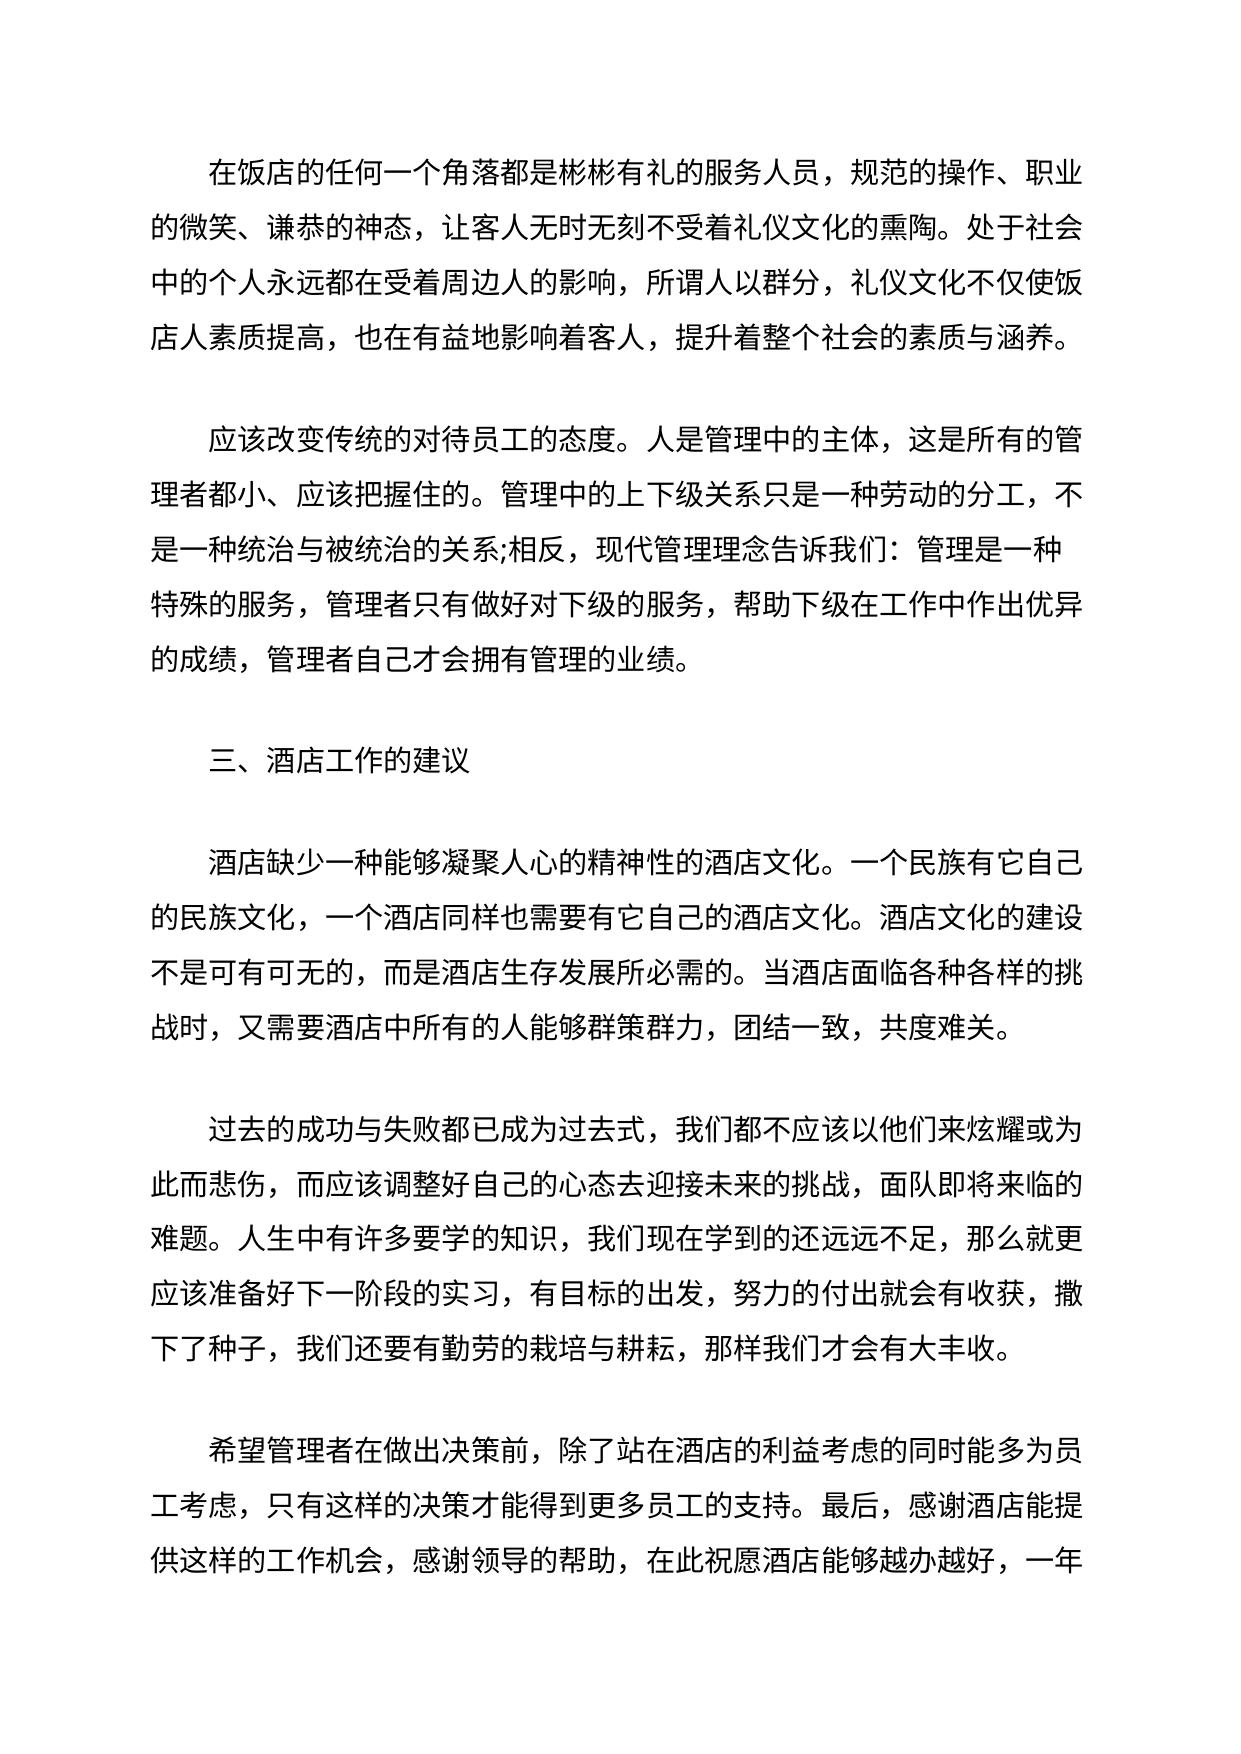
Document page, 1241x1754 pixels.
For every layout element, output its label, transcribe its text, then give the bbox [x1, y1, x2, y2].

text 应该改变传统的对待员工的态度。人是管理中的主体，这是所有的管理者都小、应该把握住的。管理中的上下级关系只是一种劳动的分工，不是一种统治与被统治的关系;相反，现代管理理念告诉我们：管理是一种特殊的服务，管理者只有做好对下级的服务，帮助下级在工作中作出优异的成绩，管理者自己才会拥有管理的业绩。 [150, 416, 1090, 678]
text 酒店缺少一种能够凝聚人心的精神性的酒店文化。一个民族有它自己的民族文化，一个酒店同样也需要有它自己的酒店文化。酒店文化的建设不是可有可无的，而是酒店生存发展所必需的。当酒店面临各种各样的挑战时，又需要酒店中所有的人能够群策群力，团结一致，共度难关。 [150, 840, 1090, 1047]
text 在饭店的任何一个角落都是彬彬有礼的服务人员，规范的操作、职业的微笑、谦恭的神态，让客人无时无刻不受着礼仪文化的熏陶。处于社会中的个人永远都在受着周边人的影响，所谓人以群分，礼仪文化不仅使饭店人素质提高，也在有益地影响着客人，提升着整个社会的素质与涵养。 [150, 150, 1090, 357]
text 三、酒店工作的建议 [150, 738, 1090, 780]
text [150, 1427, 1090, 1579]
text 过去的成功与失败都已成为过去式，我们都不应该以他们来炫耀或为此而悲伤，而应该调整好自己的心态去迎接未来的挑战，面队即将来临的难题。人生中有许多要学的知识，我们现在学到的还远远不足，那么就更应该准备好下一阶段的实习，有目标的出发，努力的付出就会有收获，撒下了种子，我们还要有勤劳的栽培与耕耘，那样我们才会有大丰收。 [150, 1106, 1090, 1368]
